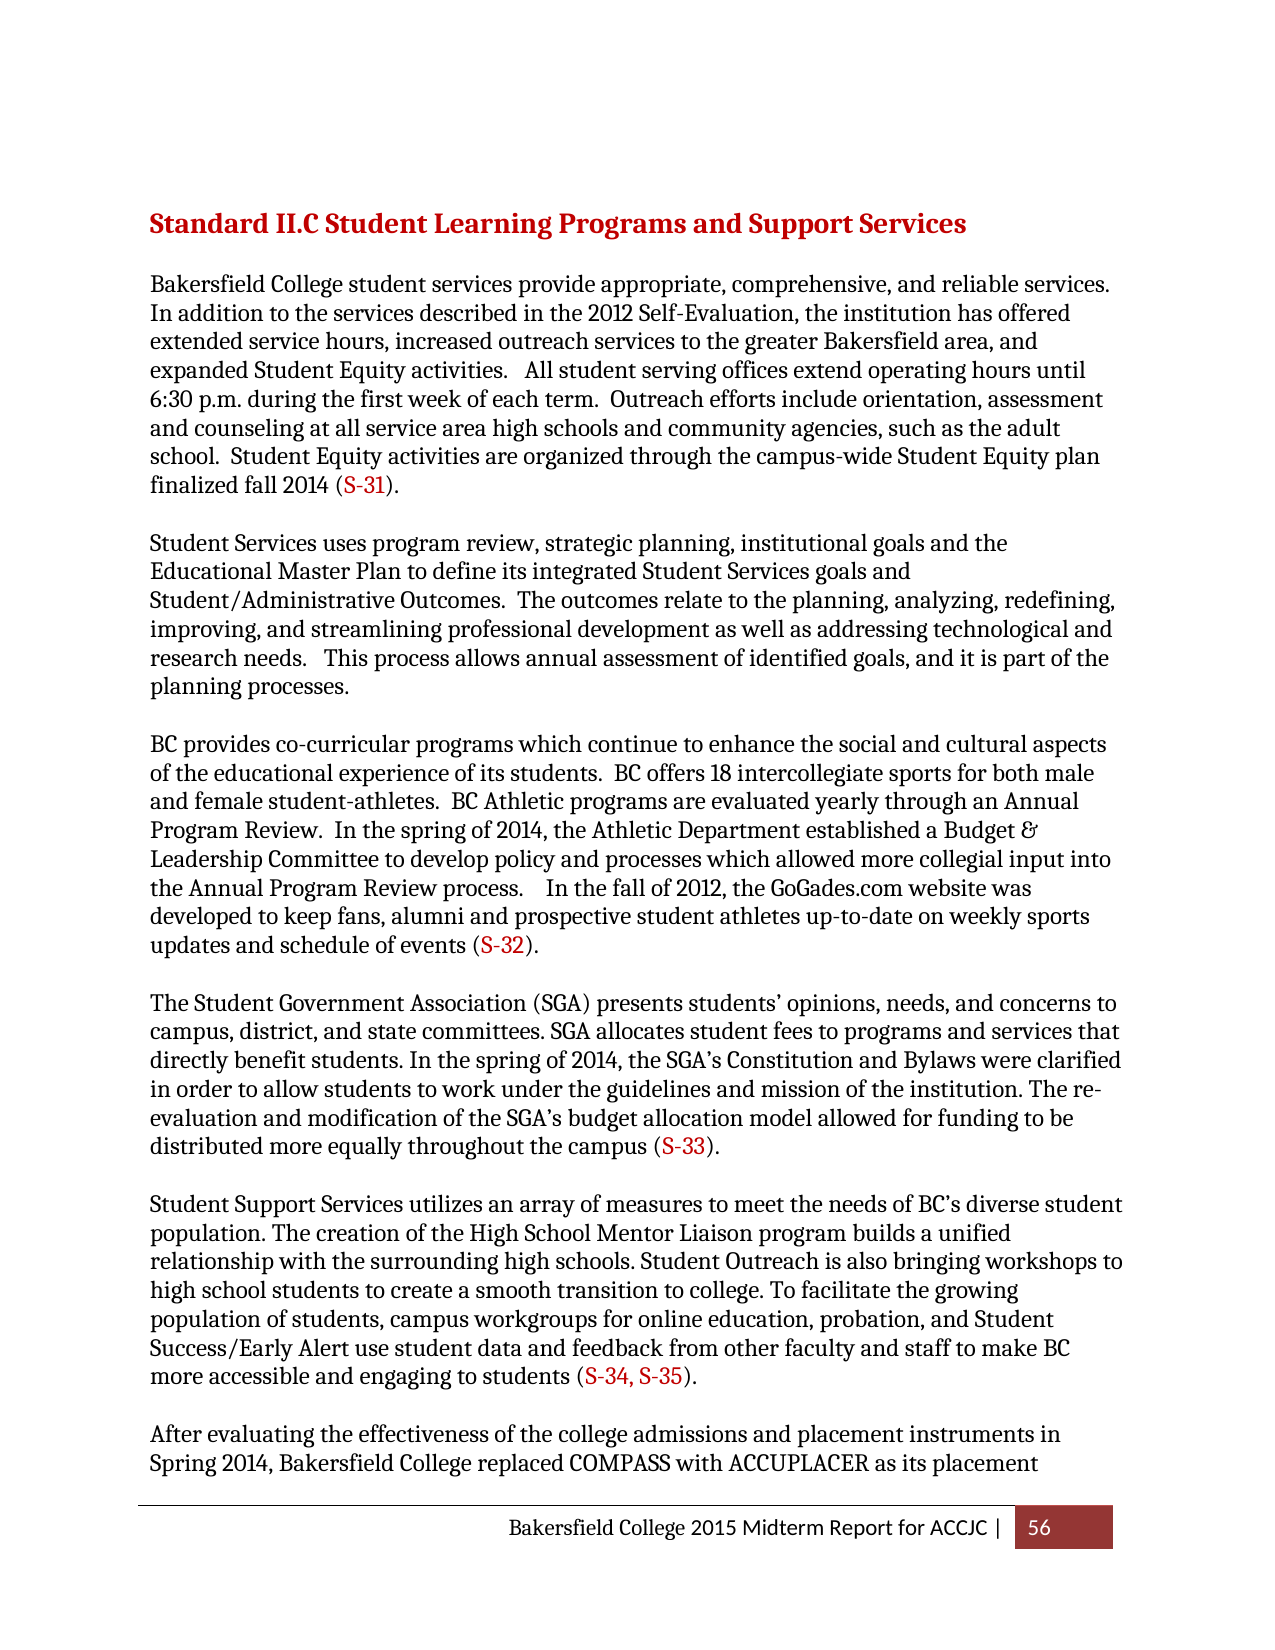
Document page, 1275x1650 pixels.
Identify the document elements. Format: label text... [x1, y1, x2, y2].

text Standard II.C Student Learning Programs and Support Services [150, 207, 1125, 241]
text Student Services uses program review, strategic planning, institutional goals and the Educational Master Plan to define its integrated Student Services goals and Student/Administrative Outcomes. The outcomes relate to the planning, analyzing, redefining, improving, and streamlining professional development as well as addressing technological and research needs. This process allows annual assessment of identified goals, and it is part of the planning processes. [150, 528, 1125, 701]
text Bakersfield College student services provide appropriate, comprehensive, and reliable services. In addition to the services described in the 2012 Self-Evaluation, the institution has offered extended service hours, increased outreach services to the greater Bakersfield area, and expanded Student Equity activities. All student serving offices extend operating hours until 6:30 p.m. during the first week of each term. Outreach efforts include orientation, assessment and counseling at all service area high schools and community agencies, such as the adult school. Student Equity activities are organized through the campus-wide Student Equity plan finalized fall 2014 (S-31). [150, 270, 1125, 500]
text The Student Government Association (SGA) presents students’ opinions, needs, and concerns to campus, district, and state committees. SGA allocates student fees to programs and services that directly benefit students. In the spring of 2014, the SGA’s Constitution and Bylaws were clarified in order to allow students to work under the guidelines and mission of the institution. The re-evaluation and modification of the SGA’s budget allocation model allowed for funding to be distributed more equally throughout the campus (S-33). [150, 988, 1125, 1161]
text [150, 1420, 1125, 1477]
text Student Support Services utilizes an array of measures to meet the needs of BC’s diverse student population. The creation of the High School Mentor Liaison program builds a unified relationship with the surrounding high schools. Student Outreach is also bringing workshops to high school students to create a smooth transition to college. To facilitate the growing population of students, campus workgroups for online education, probation, and Student Success/Early Alert use student data and feedback from other faculty and staff to make BC more accessible and engaging to students (S-34, S-35). [150, 1190, 1125, 1391]
text BC provides co-curricular programs which continue to enhance the social and cultural aspects of the educational experience of its students. BC offers 18 intercollegiate sports for both male and female student-athletes. BC Athletic programs are evaluated yearly through an Annual Program Review. In the spring of 2014, the Athletic Department established a Budget & Leadership Committee to develop policy and processes which allowed more collegial input into the Annual Program Review process. In the fall of 2012, the GoGades.com website was developed to keep fans, alumni and prospective student athletes up-to-date on weekly sports updates and schedule of events (S-32). [150, 730, 1125, 960]
